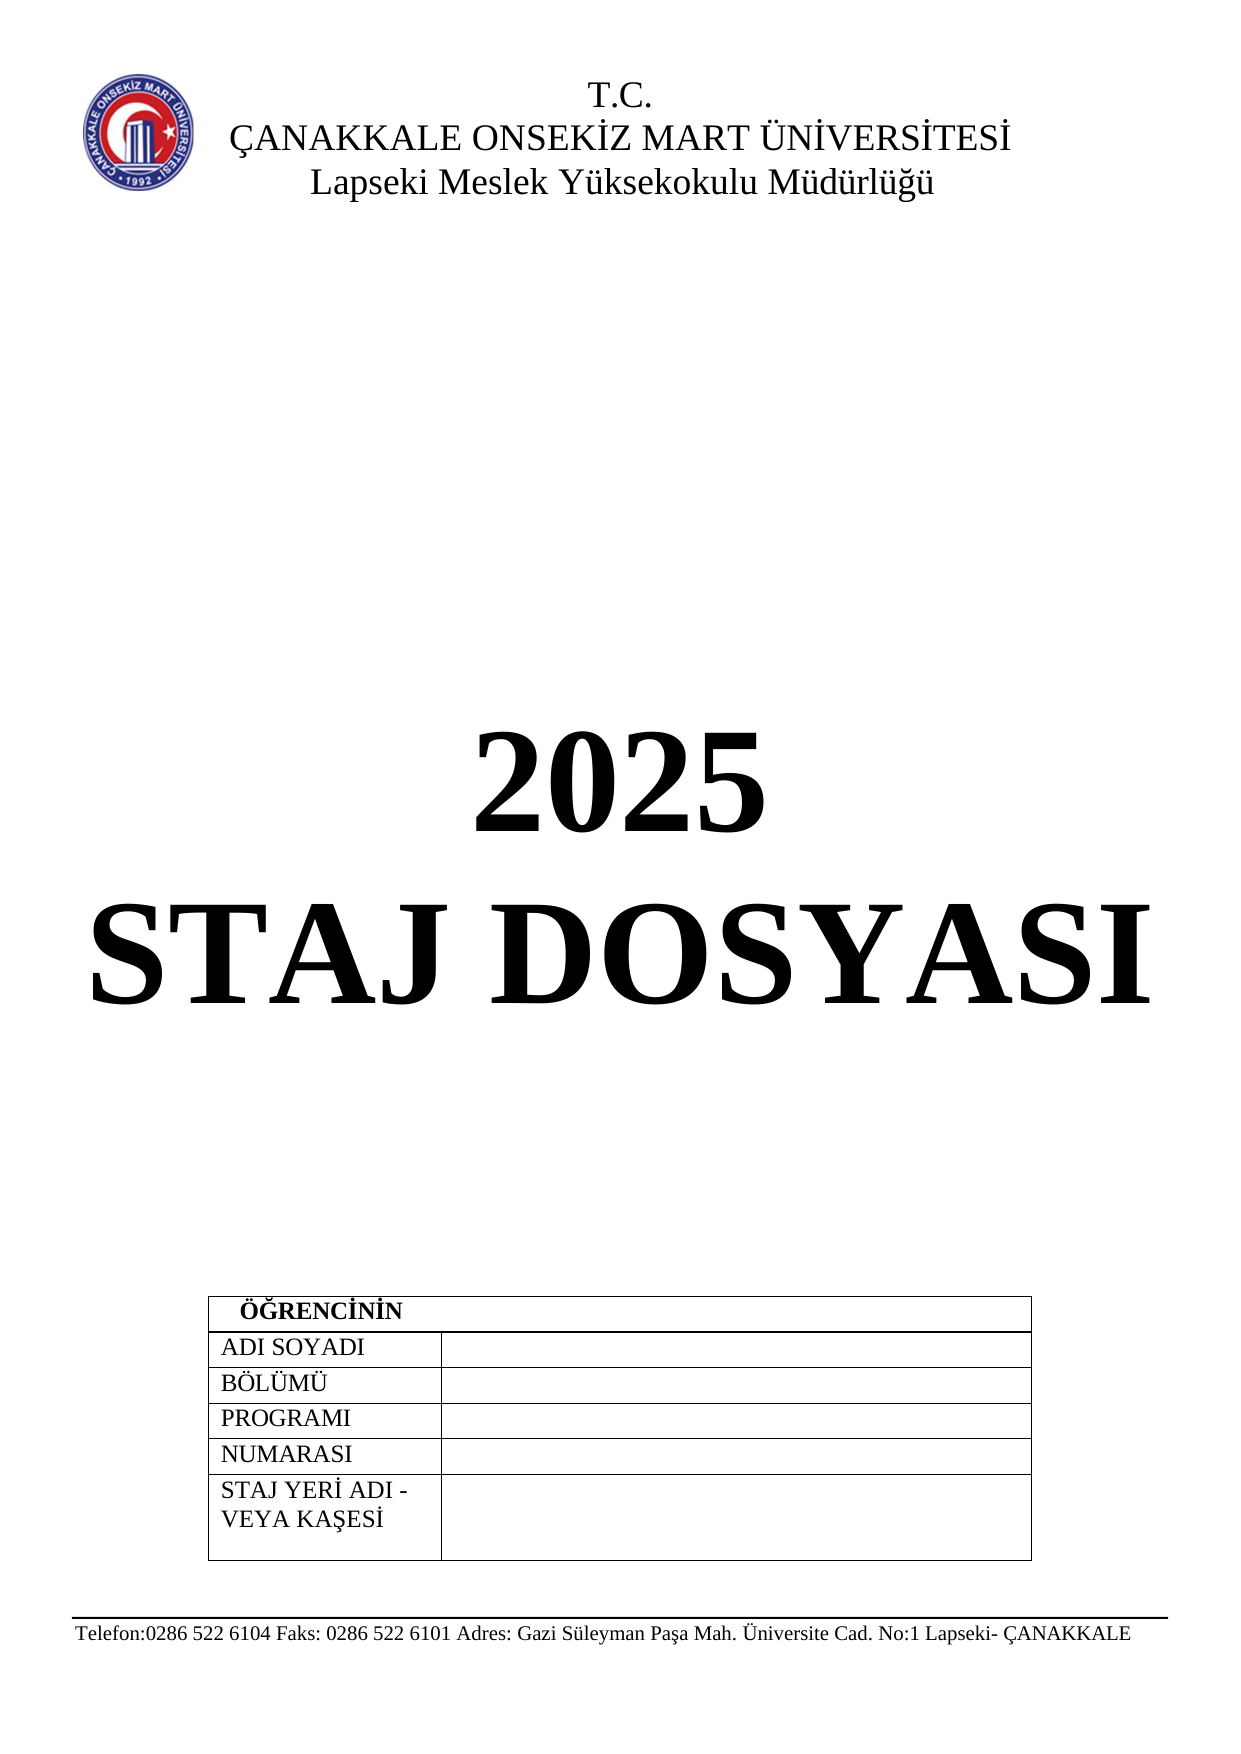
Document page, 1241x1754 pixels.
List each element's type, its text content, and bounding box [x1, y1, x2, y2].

table_header ÖĞRENCİNİN [209, 1297, 1031, 1331]
table_cell NUMARASI [209, 1439, 441, 1474]
text Lapseki Meslek Yüksekokulu Müdürlüğü [166, 159, 1079, 202]
table_cell BÖLÜMÜ [209, 1368, 441, 1403]
table_cell [442, 1404, 1031, 1438]
text ÇANAKKALE ONSEKİZ MART ÜNİVERSİTESİ [194, 116, 1079, 159]
table_cell ADI SOYADI [209, 1333, 441, 1367]
title STAJ DOSYASI [74, 863, 1166, 1036]
text Telefon:0286 522 6104 Faks: 0286 522 6101 Adres: Gazi Süleyman Paşa Mah. Üniversite Cad. No:1 Lapseki- ÇANAKKALE [75, 1621, 1166, 1645]
table_cell [442, 1333, 1031, 1367]
table_cell [442, 1368, 1031, 1403]
title 2025 [161, 691, 1079, 863]
table_cell STAJ YERİ ADI - VEYA KAŞESİ [209, 1475, 441, 1560]
table_cell [442, 1475, 1031, 1560]
table_cell PROGRAMI [209, 1404, 441, 1438]
text T.C. [194, 73, 1079, 116]
picture [82, 73, 194, 192]
table_cell [442, 1439, 1031, 1474]
